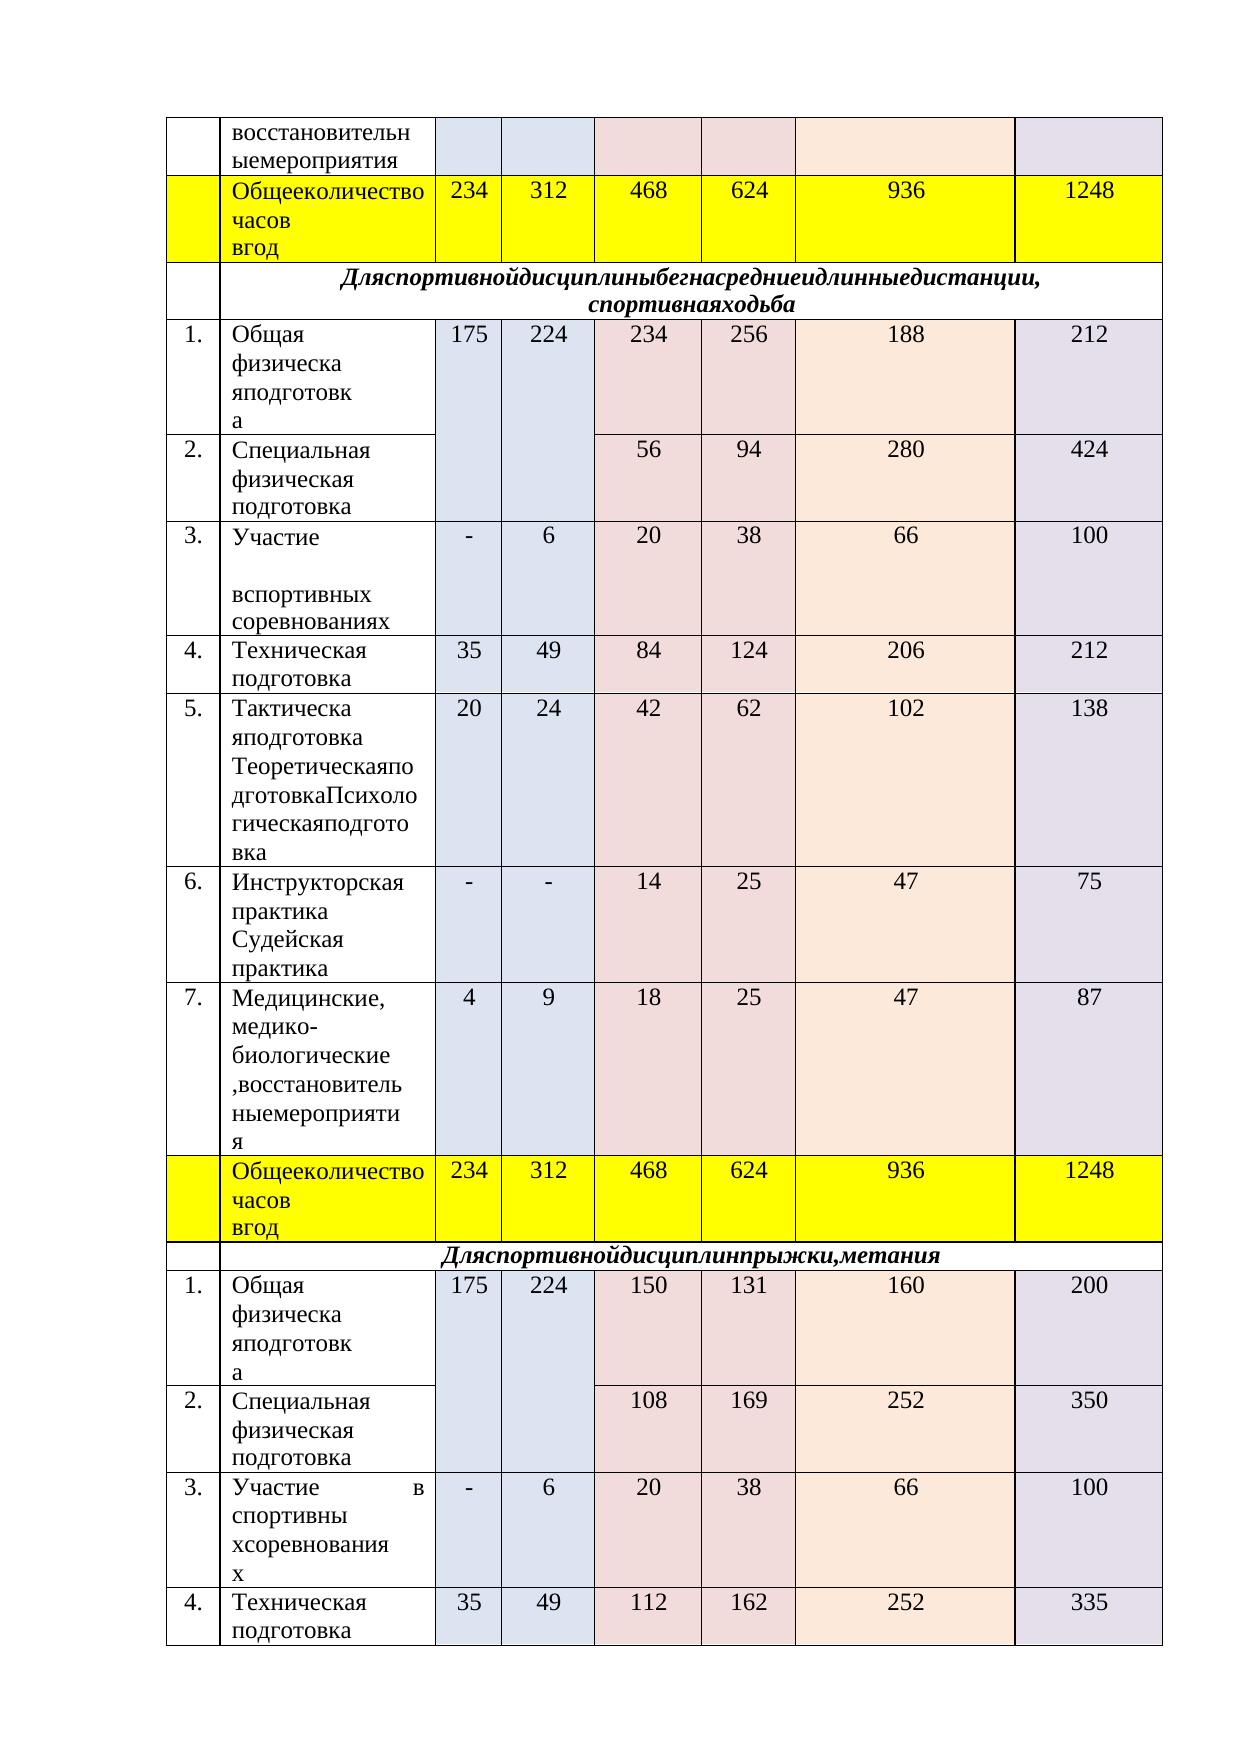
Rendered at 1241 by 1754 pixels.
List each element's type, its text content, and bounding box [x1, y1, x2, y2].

table_cell 56 [595, 435, 701, 521]
table_cell 20 [595, 522, 701, 635]
table_cell 624 [702, 1156, 795, 1241]
table_cell 24 [502, 694, 594, 866]
table_cell 47 [796, 867, 1014, 982]
table_cell Инструкторскаяпрактика Судейская практика [221, 867, 435, 982]
table_cell 1. [167, 320, 219, 434]
table_cell 25 [702, 867, 795, 982]
table_cell 234 [595, 320, 701, 434]
table_cell Техническая подготовка [221, 1588, 435, 1644]
table_cell 2. [167, 1386, 219, 1472]
table_header [1016, 118, 1162, 175]
table_cell Общееколичествочасов вгод [221, 1156, 435, 1241]
table_cell 2. [167, 435, 219, 521]
table_cell 468 [595, 176, 701, 262]
table_cell 102 [796, 694, 1014, 866]
table_cell 100 [1016, 522, 1162, 635]
table_cell 212 [1016, 320, 1162, 434]
table_cell 9 [502, 983, 594, 1155]
table_cell 175 [436, 1271, 501, 1472]
table_cell 212 [1016, 636, 1162, 692]
table_header [796, 118, 1014, 175]
table_cell [167, 176, 219, 262]
table_cell Общая физическаяподготовка [221, 320, 435, 434]
table_cell 20 [595, 1473, 701, 1587]
table_header [502, 118, 594, 175]
table_cell 138 [1016, 694, 1162, 866]
table_cell [167, 263, 219, 319]
table_cell 42 [595, 694, 701, 866]
table_cell 49 [502, 1588, 594, 1644]
table_cell 131 [702, 1271, 795, 1385]
table_cell [167, 1156, 219, 1241]
table_cell 4. [167, 636, 219, 692]
table_cell Общая физическаяподготовка [221, 1271, 435, 1385]
table_cell Общееколичествочасов вгод [221, 176, 435, 262]
table_cell Техническая подготовка [221, 636, 435, 692]
table_cell 335 [1016, 1588, 1162, 1644]
table_cell Специальнаяфизическая подготовка [221, 1386, 435, 1472]
table_cell 234 [436, 1156, 501, 1241]
table_cell 108 [595, 1386, 701, 1472]
table_cell 14 [595, 867, 701, 982]
table_cell - [502, 867, 594, 982]
table_cell 224 [502, 1271, 594, 1472]
table_cell 468 [595, 1156, 701, 1241]
table_cell 62 [702, 694, 795, 866]
table_cell 84 [595, 636, 701, 692]
table_cell 280 [796, 435, 1014, 521]
table_cell 224 [502, 320, 594, 521]
table_cell 35 [436, 1588, 501, 1644]
table_cell Специальнаяфизическая подготовка [221, 435, 435, 521]
table_cell 936 [796, 1156, 1014, 1241]
table_cell 312 [502, 1156, 594, 1241]
table_header [702, 118, 795, 175]
table_cell 234 [436, 176, 501, 262]
table_cell [167, 1243, 219, 1270]
table_cell 1. [167, 1271, 219, 1385]
table_cell 112 [595, 1588, 701, 1644]
table_cell 3. [167, 1473, 219, 1587]
table_cell 18 [595, 983, 701, 1155]
table_cell 47 [796, 983, 1014, 1155]
table_cell 4 [436, 983, 501, 1155]
table_cell 35 [436, 636, 501, 692]
table_cell 38 [702, 522, 795, 635]
table_cell 94 [702, 435, 795, 521]
table_cell 350 [1016, 1386, 1162, 1472]
table_cell 312 [502, 176, 594, 262]
table_header [436, 118, 501, 175]
table_cell 160 [796, 1271, 1014, 1385]
table_cell 624 [702, 176, 795, 262]
table_cell - [436, 867, 501, 982]
table_cell 3. [167, 522, 219, 635]
table_cell 1248 [1016, 176, 1162, 262]
table_cell 124 [702, 636, 795, 692]
table_cell 200 [1016, 1271, 1162, 1385]
table_cell Медицинские,медико- биологические,восстановительныемероприятия [221, 983, 435, 1155]
table_cell 1248 [1016, 1156, 1162, 1241]
table_cell 49 [502, 636, 594, 692]
table_cell 6. [167, 867, 219, 982]
table_cell Тактическаяподготовка ТеоретическаяподготовкаПсихологическаяподготовка [221, 694, 435, 866]
table_cell 75 [1016, 867, 1162, 982]
table_cell 175 [436, 320, 501, 521]
table_cell 150 [595, 1271, 701, 1385]
table_cell 188 [796, 320, 1014, 434]
table_cell 252 [796, 1588, 1014, 1644]
table_cell 100 [1016, 1473, 1162, 1587]
table_cell Дляспортивнойдисциплиныбегнасредниеидлинныедистанции, спортивнаяходьба [221, 263, 1162, 319]
table_cell 20 [436, 694, 501, 866]
table_cell Дляспортивнойдисциплинпрыжки,метания [221, 1243, 1162, 1270]
table_cell 169 [702, 1386, 795, 1472]
table_cell 66 [796, 1473, 1014, 1587]
table_cell 25 [702, 983, 795, 1155]
table_cell 87 [1016, 983, 1162, 1155]
table_cell 38 [702, 1473, 795, 1587]
table_header [167, 118, 219, 175]
table_cell 5. [167, 694, 219, 866]
table_cell - [436, 1473, 501, 1587]
table_cell 206 [796, 636, 1014, 692]
table_cell 424 [1016, 435, 1162, 521]
table_cell 162 [702, 1588, 795, 1644]
table_cell 252 [796, 1386, 1014, 1472]
table_header [595, 118, 701, 175]
table_cell Участие в спортивныхсоревнованиях [221, 1473, 435, 1587]
table_cell 936 [796, 176, 1014, 262]
table_cell - [436, 522, 501, 635]
table_cell 6 [502, 1473, 594, 1587]
table_cell 256 [702, 320, 795, 434]
table_header восстановительн ыемероприятия [221, 118, 435, 175]
table_cell 66 [796, 522, 1014, 635]
table_cell 4. [167, 1588, 219, 1644]
table_cell 6 [502, 522, 594, 635]
table_cell Участие вспортивных соревнованиях [221, 522, 435, 635]
table_cell 7. [167, 983, 219, 1155]
